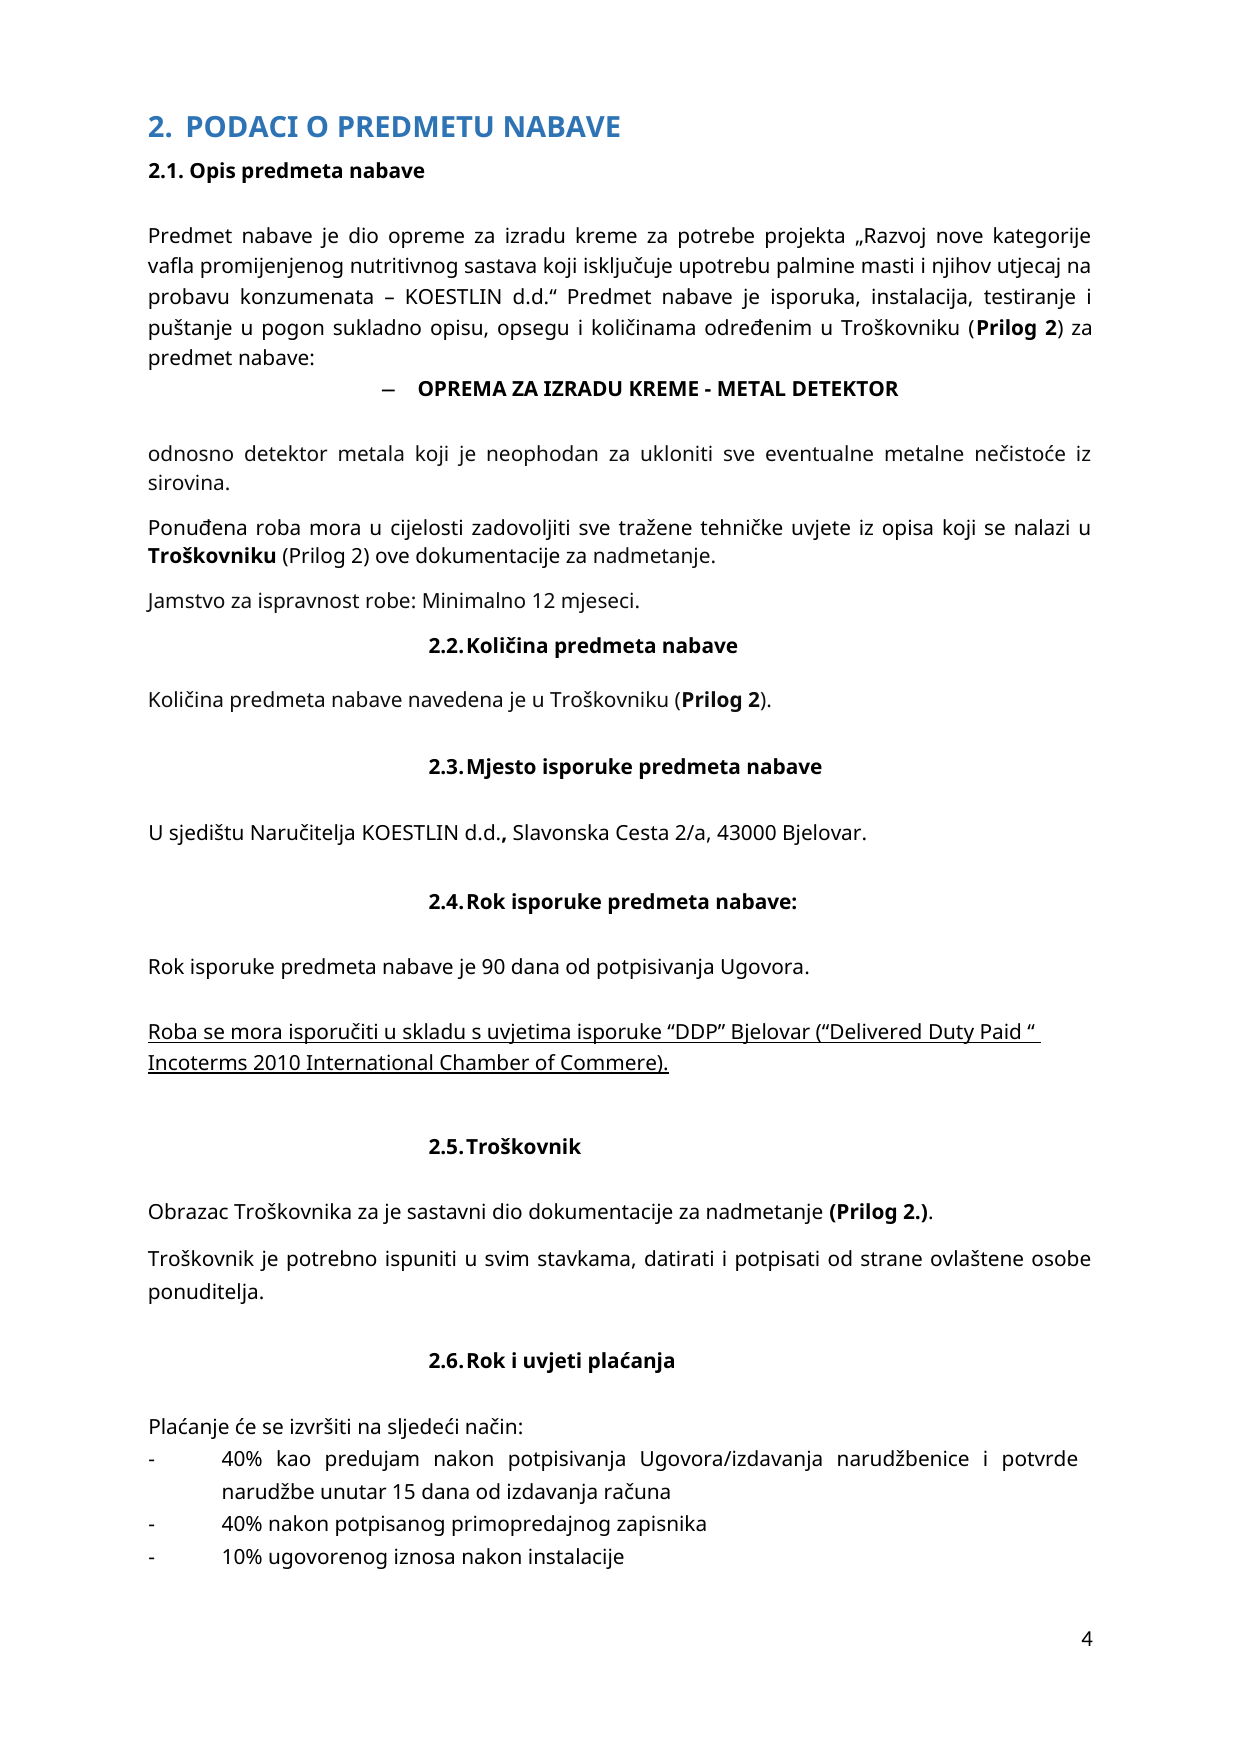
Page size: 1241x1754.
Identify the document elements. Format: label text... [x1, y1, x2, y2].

text - 40% nakon potpisanog primopredajnog zapisnika [148, 1509, 1093, 1538]
text Troškovnik je potrebno ispuniti u svim stavkama, datirati i potpisati od strane ovlaštene osobe ponuditelja. [148, 1244, 1093, 1306]
subtitle Mjesto isporuke predmeta nabave [428, 752, 1093, 781]
subtitle Rok isporuke predmeta nabave: [428, 887, 1093, 915]
text Ponuđena roba mora u cijelosti zadovoljiti sve tražene tehničke uvjete iz opisa koji se nalazi u Troškovniku (Prilog 2) ove dokumentacije za nadmetanje. [148, 513, 1093, 570]
subtitle Rok i uvjeti plaćanja [428, 1347, 1093, 1375]
text - 10% ugovorenog iznosa nakon instalacije [148, 1542, 1093, 1571]
text Predmet nabave je dio opreme za izradu kreme za potrebe projekta „Razvoj nove kategorije vafla promijenjenog nutritivnog sastava koji isključuje upotrebu palmine masti i njihov utjecaj na probavu konzumenata – KOESTLIN d.d.“ Predmet nabave je isporuka, instalacija, testiranje i puštanje u pogon sukladno opisu, opsegu i količinama određenim u Troškovniku (Prilog 2) za predmet nabave: [148, 221, 1093, 372]
subtitle Količina predmeta nabave navedena je u Troškovniku (Prilog 2). [148, 685, 1093, 713]
subtitle 2.1. Opis predmeta nabave [148, 156, 1093, 184]
text Rok isporuke predmeta nabave je 90 dana od potpisivanja Ugovora. [148, 952, 1093, 981]
text U sjedištu Naručitelja KOESTLIN d.d., Slavonska Cesta 2/a, 43000 Bjelovar. [148, 818, 1093, 846]
text odnosno detektor metala koji je neophodan za ukloniti sve eventualne metalne nečistoće iz sirovina. [148, 439, 1093, 496]
subtitle Količina predmeta nabave [428, 632, 1093, 660]
text Jamstvo za ispravnost robe: Minimalno 12 mjeseci. [148, 586, 1093, 615]
subtitle PODACI O PREDMETU NABAVE [148, 106, 1093, 146]
text Roba se mora isporučiti u skladu s uvjetima isporuke “DDP” Bjelovar (“Delivered Duty Paid “ Incoterms 2010 International Chamber of Commere). [148, 1017, 1093, 1076]
text Plaćanje će se izvršiti na sljedeći način: [148, 1412, 1093, 1440]
subtitle Troškovnik [428, 1132, 1093, 1161]
text Obrazac Troškovnika za je sastavni dio dokumentacije za nadmetanje (Prilog 2.). [148, 1197, 1093, 1226]
list OPREMA ZA IZRADU KREME - METAL DETEKTOR [186, 374, 1093, 403]
text - 40% kao predujam nakon potpisivanja Ugovora/izdavanja narudžbenice i potvrde narudžbe unutar 15 dana od izdavanja računa [148, 1444, 1093, 1505]
